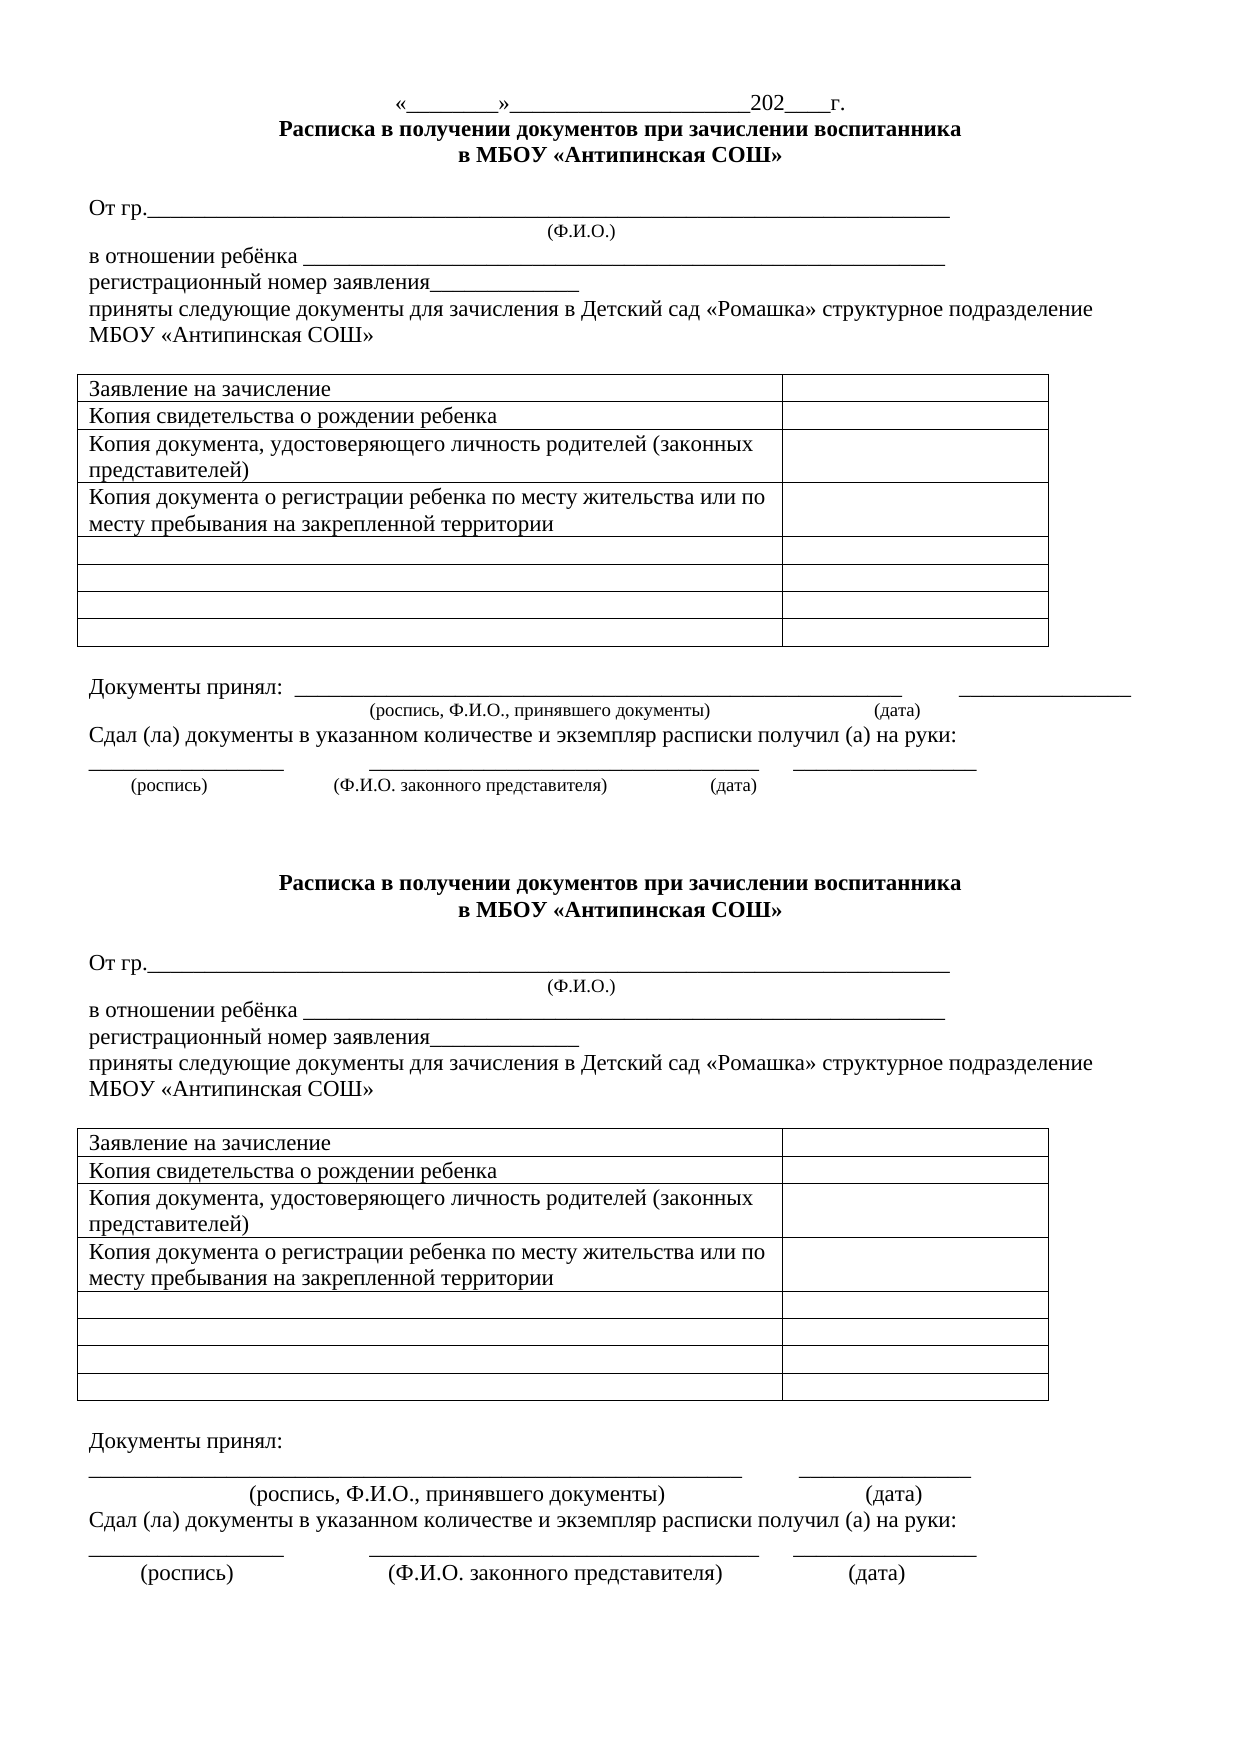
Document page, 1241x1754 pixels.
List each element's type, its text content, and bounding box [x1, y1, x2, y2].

text Документы принял: [89, 1427, 1152, 1454]
text Расписка в получении документов при зачислении воспитанника [89, 115, 1152, 141]
table_cell [783, 1319, 1048, 1345]
table_cell Копия документа о регистрации ребенка по месту жительства или по месту пребывания на закрепленной территории [78, 1238, 782, 1291]
text _________________ __________________________________ ________________ [89, 747, 1152, 774]
table_cell [783, 402, 1048, 428]
text в МБОУ «Антипинская СОШ» [89, 896, 1152, 922]
table_cell [783, 1184, 1048, 1237]
table_cell Копия свидетельства о рождении ребенка [78, 1157, 782, 1183]
table_cell [78, 1346, 782, 1373]
text регистрационный номер заявления_____________ [89, 1023, 1152, 1049]
text «________»_____________________202____г. [89, 89, 1152, 115]
table_cell [783, 1346, 1048, 1373]
text Документы принял: _____________________________________________________ _______________ [89, 673, 1152, 699]
table_header Заявление на зачисление [78, 1129, 782, 1156]
text От гр.______________________________________________________________________ [89, 948, 1152, 975]
text (роспись) (Ф.И.О. законного представителя) (дата) [89, 1559, 1152, 1586]
table_cell Копия документа о регистрации ребенка по месту жительства или по месту пребывания на закрепленной территории [78, 483, 782, 536]
text _________________________________________________________ _______________ [89, 1454, 1152, 1480]
text (роспись) (Ф.И.О. законного представителя) (дата) [89, 774, 1152, 795]
text в отношении ребёнка ________________________________________________________ [89, 996, 1152, 1023]
table_cell Копия свидетельства о рождении ребенка [78, 402, 782, 428]
table_cell [78, 1374, 782, 1400]
text (роспись, Ф.И.О., принявшего документы) (дата) [89, 699, 1152, 721]
text От гр.______________________________________________________________________ [89, 194, 1152, 220]
text (Ф.И.О.) [89, 220, 1152, 242]
table_header [783, 1129, 1048, 1156]
table_cell [78, 1292, 782, 1318]
table_cell [78, 619, 782, 646]
table_cell [783, 1238, 1048, 1291]
table_cell [783, 565, 1048, 591]
table_cell [783, 1292, 1048, 1318]
table_cell Копия документа, удостоверяющего личность родителей (законных представителей) [78, 1184, 782, 1237]
table_header [783, 375, 1048, 401]
table_cell [783, 537, 1048, 563]
text регистрационный номер заявления_____________ [89, 268, 1152, 295]
table_cell [783, 483, 1048, 536]
table_cell [783, 1157, 1048, 1183]
table_header Заявление на зачисление [78, 375, 782, 401]
table_cell Копия документа, удостоверяющего личность родителей (законных представителей) [78, 430, 782, 482]
text в МБОУ «Антипинская СОШ» [89, 141, 1152, 168]
text Сдал (ла) документы в указанном количестве и экземпляр расписки получил (а) на руки: [89, 1507, 1152, 1533]
text _________________ __________________________________ ________________ [89, 1533, 1152, 1559]
text МБОУ «Антипинская СОШ» [89, 1076, 1152, 1102]
text Расписка в получении документов при зачислении воспитанника [89, 869, 1152, 896]
table_cell [783, 592, 1048, 618]
table_cell [783, 1374, 1048, 1400]
text приняты следующие документы для зачисления в Детский сад «Ромашка» структурное подразделение [89, 1049, 1152, 1076]
text в отношении ребёнка ________________________________________________________ [89, 242, 1152, 268]
table_cell [78, 565, 782, 591]
table_cell [78, 1319, 782, 1345]
text (Ф.И.О.) [89, 975, 1152, 996]
text приняты следующие документы для зачисления в Детский сад «Ромашка» структурное подразделение [89, 295, 1152, 321]
text (роспись, Ф.И.О., принявшего документы) (дата) [89, 1480, 1152, 1507]
table_cell [78, 537, 782, 563]
text Сдал (ла) документы в указанном количестве и экземпляр расписки получил (а) на руки: [89, 721, 1152, 747]
table_cell [78, 592, 782, 618]
table_cell [783, 430, 1048, 482]
table_cell [783, 619, 1048, 646]
text МБОУ «Антипинская СОШ» [89, 321, 1152, 347]
